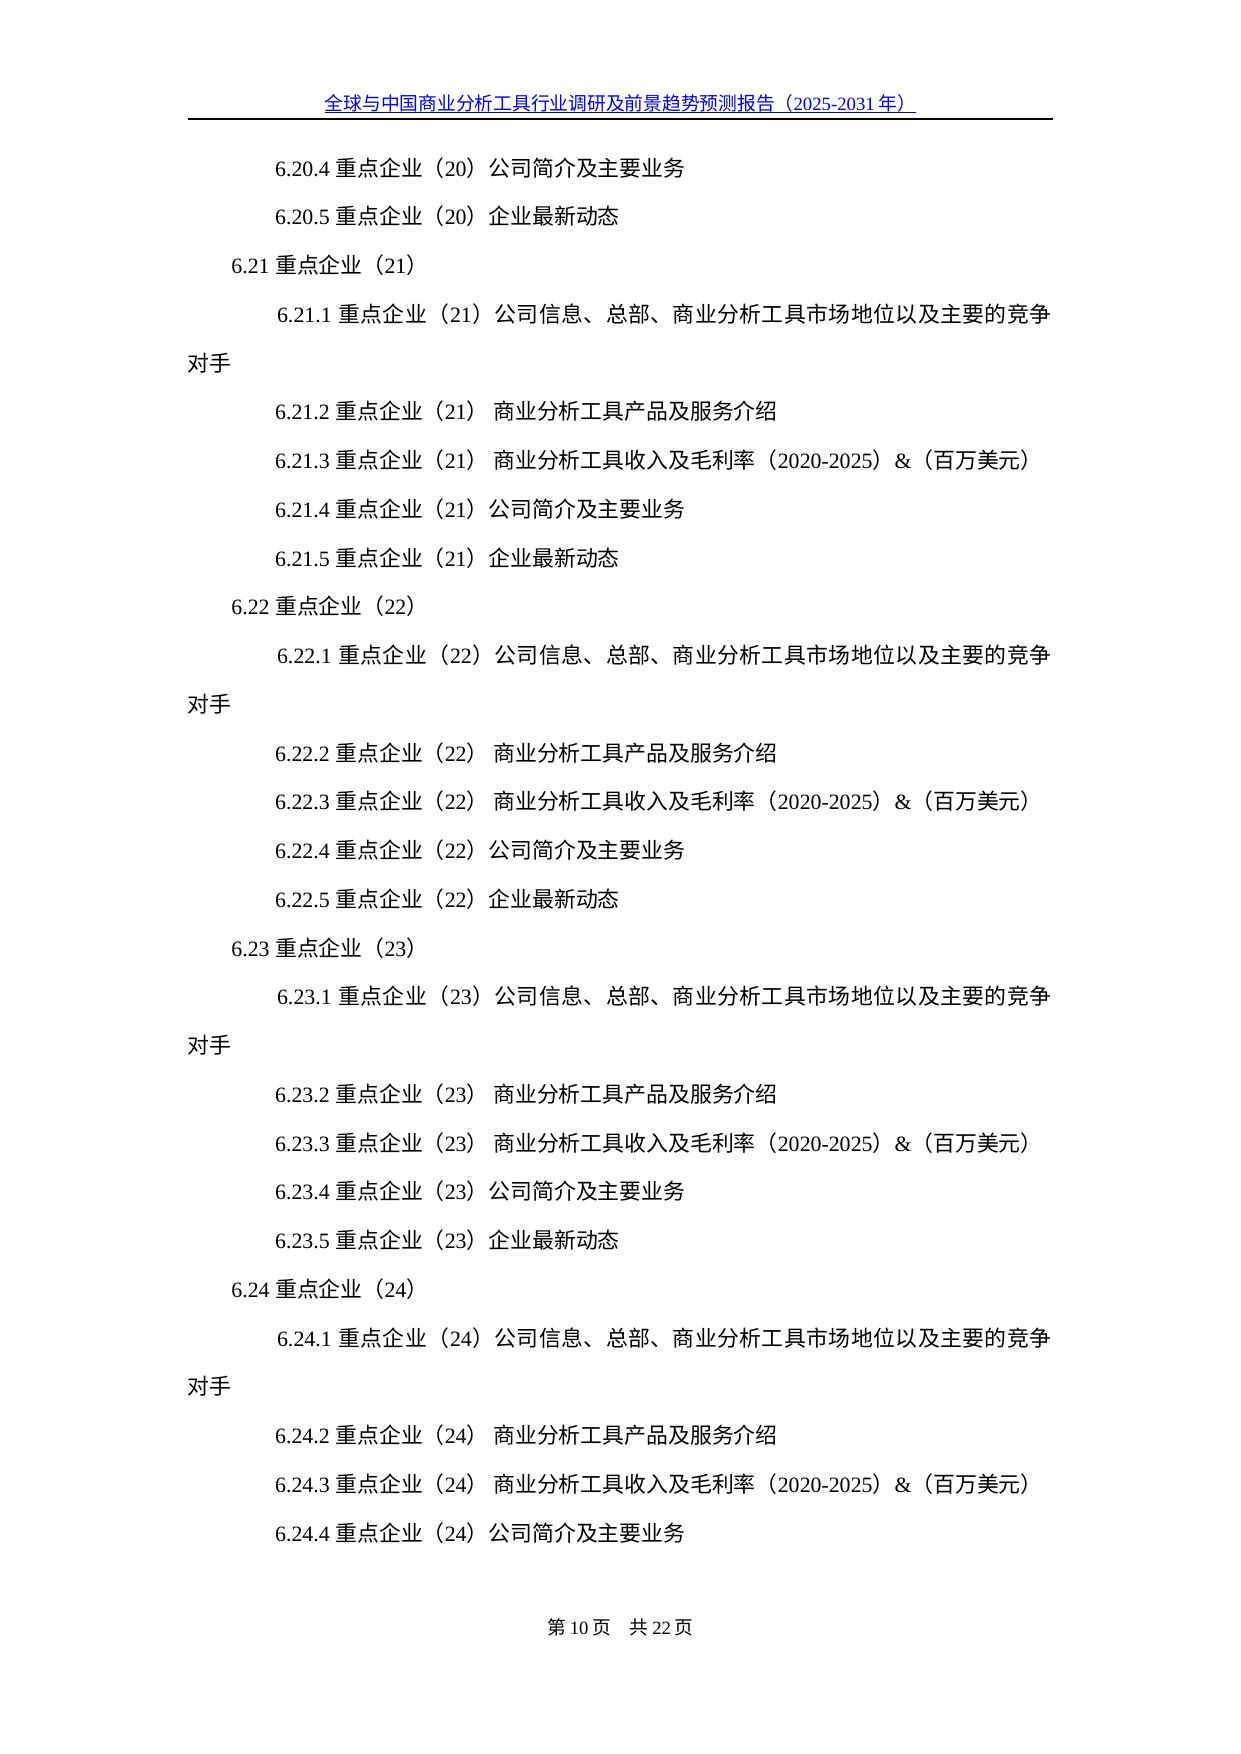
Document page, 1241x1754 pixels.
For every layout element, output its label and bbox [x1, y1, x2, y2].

text [187, 150, 1053, 1548]
